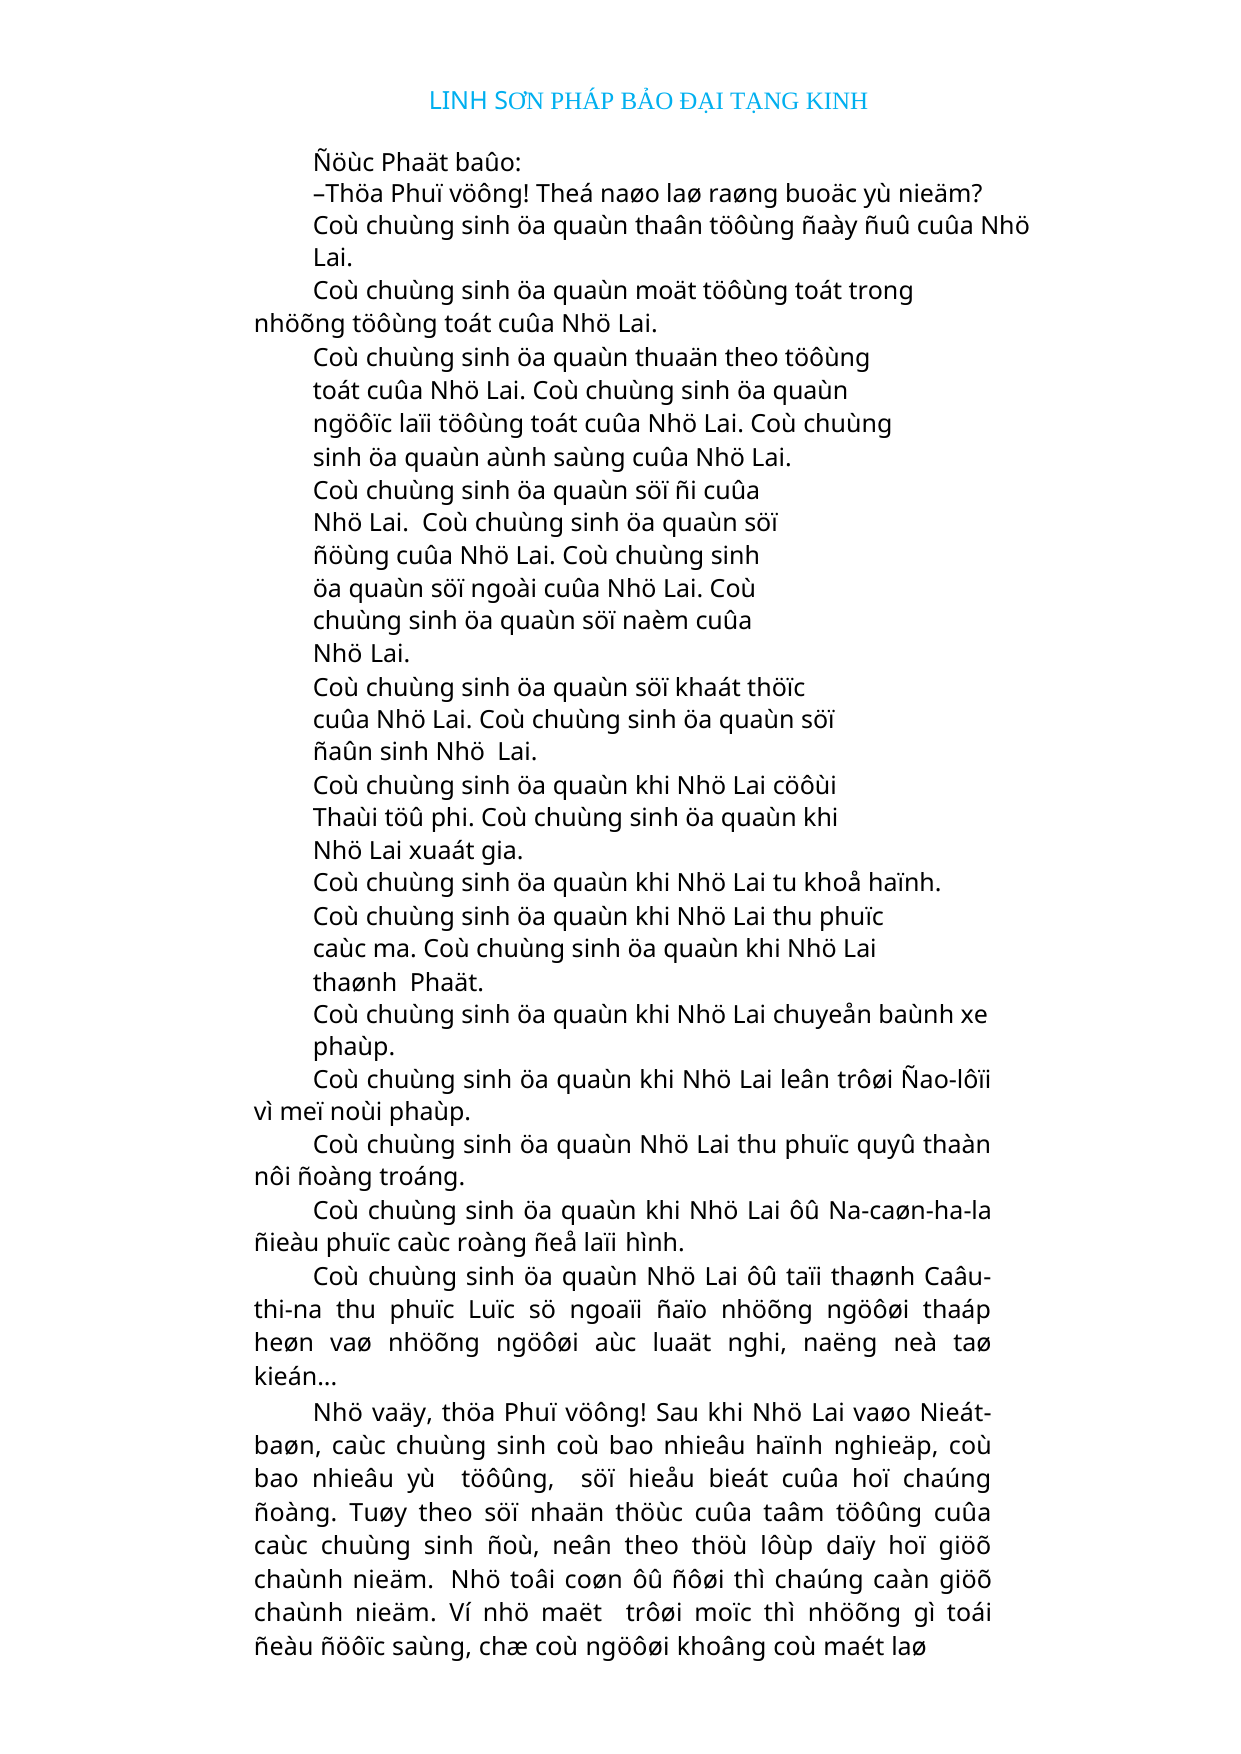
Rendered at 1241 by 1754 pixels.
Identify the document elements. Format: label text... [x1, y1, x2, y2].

text Nhö vaäy, thöa Phuï vöông! Sau khi Nhö Lai vaøo Nieát-baøn, caùc chuùng sinh coù bao nhieâu haïnh nghieäp, coù bao nhieâu yù töôûng, söï hieåu bieát cuûa hoï chaúng ñoàng. Tuøy theo söï nhaän thöùc cuûa taâm töôûng cuûa caùc chuùng sinh ñoù, neân theo thöù lôùp daïy hoï giöõ chaùnh nieäm. Nhö toâi coøn ôû ñôøi thì chaúng caàn giöõ chaùnh nieäm. Ví nhö maët trôøi moïc thì nhöõng gì toái ñeàu ñöôïc saùng, chæ coù ngöôøi khoâng coù maét laø [254, 1395, 992, 1662]
text Coù chuùng sinh öa quaùn khi Nhö Lai tu khoå haïnh. [313, 866, 1065, 898]
text –Thöa Phuï vöông! Theá naøo laø raøng buoäc yù nieäm? [313, 177, 1065, 209]
text Coù chuùng sinh öa quaùn moät töôùng toát trong nhöõng töôùng toát cuûa Nhö Lai. [254, 273, 981, 340]
text Coù chuùng sinh öa quaùn khi Nhö Lai chuyeån baùnh xe phaùp. [313, 998, 1065, 1061]
text Coù chuùng sinh öa quaùn khi Nhö Lai leân trôøi Ñao-lôïi vì meï noùi phaùp. [254, 1062, 992, 1127]
text Coù chuùng sinh öa quaùn söï ñi cuûa Nhö Lai. Coù chuùng sinh öa quaùn söï ñöùng cuûa Nhö Lai. Coù chuùng sinh öa quaùn söï ngoài cuûa Nhö Lai. Coù chuùng sinh öa quaùn söï naèm cuûa Nhö Lai. [313, 473, 790, 670]
text Coù chuùng sinh öa quaùn khi Nhö Lai cöôùi Thaùi töû phi. Coù chuùng sinh öa quaùn khi Nhö Lai xuaát gia. [313, 768, 887, 866]
text Coù chuùng sinh öa quaùn Nhö Lai thu phuïc quyû thaàn nôi ñoàng troáng. [254, 1128, 992, 1193]
text Coù chuùng sinh öa quaùn thaân töôùng ñaày ñuû cuûa Nhö Lai. [313, 209, 1065, 273]
text Ñöùc Phaät baûo: [313, 145, 1065, 177]
text Coù chuùng sinh öa quaùn khi Nhö Lai ôû Na-caøn-ha-la ñieàu phuïc caùc roàng ñeå laïi hình. [254, 1193, 992, 1258]
text Coù chuùng sinh öa quaùn söï khaát thöïc cuûa Nhö Lai. Coù chuùng sinh öa quaùn söï ñaûn sinh Nhö Lai. [313, 670, 852, 768]
text Coù chuùng sinh öa quaùn khi Nhö Lai thu phuïc caùc ma. Coù chuùng sinh öa quaùn khi Nhö Lai thaønh Phaät. [313, 898, 887, 998]
text Coù chuùng sinh öa quaùn Nhö Lai ôû taïi thaønh Caâu-thi-na thu phuïc Luïc sö ngoaïi ñaïo nhöõng ngöôøi thaáp heøn vaø nhöõng ngöôøi aùc luaät nghi, naëng neà taø kieán... [254, 1259, 992, 1392]
text Coù chuùng sinh öa quaùn thuaän theo töôùng toát cuûa Nhö Lai. Coù chuùng sinh öa quaùn ngöôïc laïi töôùng toát cuûa Nhö Lai. Coù chuùng sinh öa quaùn aùnh saùng cuûa Nhö Lai. [313, 340, 922, 473]
